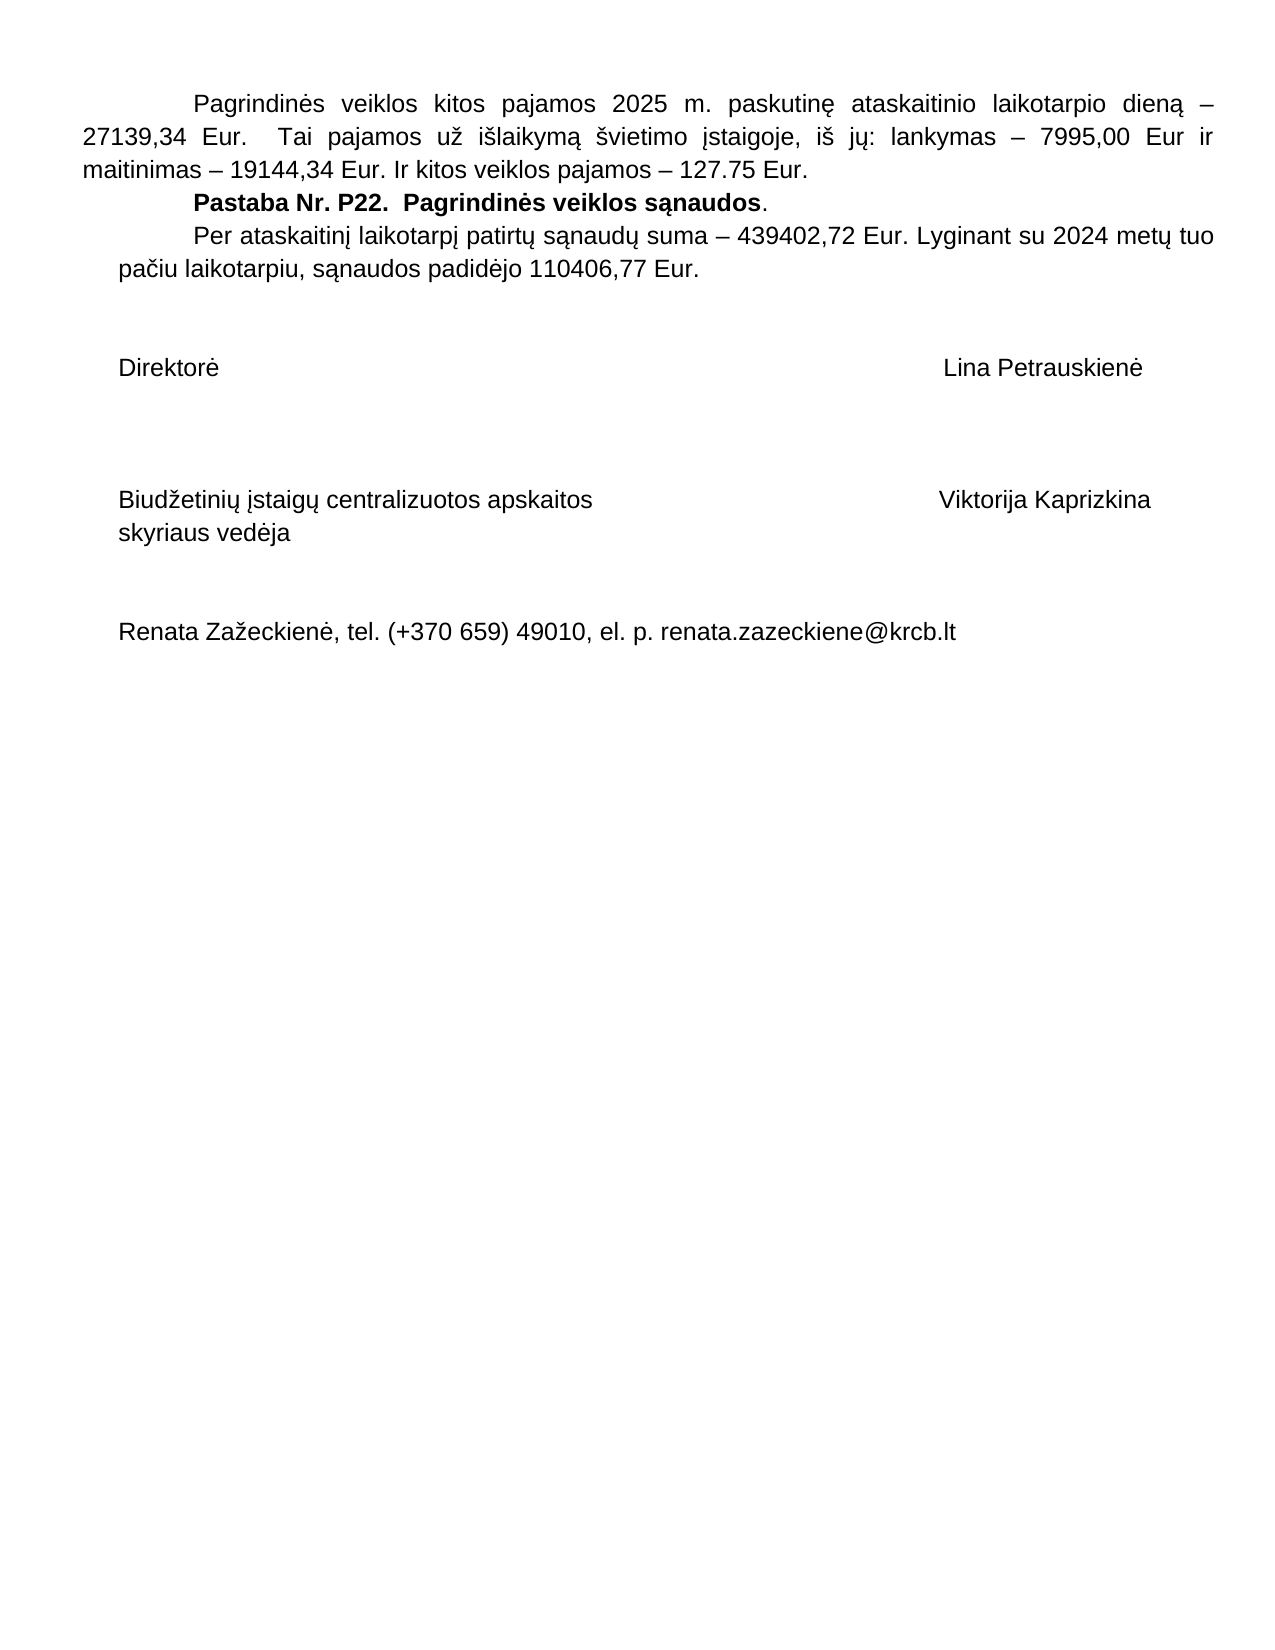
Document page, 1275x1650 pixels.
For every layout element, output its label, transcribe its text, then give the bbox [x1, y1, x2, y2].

text Pastaba Nr. P22. Pagrindinės veiklos sąnaudos. [82, 188, 1216, 216]
text Biudžetinių įstaigų centralizuotos apskaitos Viktorija Kaprizkina [118, 485, 1216, 514]
text Renata Zažeckienė, tel. (+370 659) 49010, el. p. renata.zazeckiene@krcb.lt [118, 617, 1216, 646]
text Direktorė Lina Petrauskienė [118, 353, 1216, 414]
text skyriaus vedėja [118, 518, 1216, 547]
list Per ataskaitinį laikotarpį patirtų sąnaudų suma – 439402,72 Eur. Lyginant su 2024 metų tuo pačiu laikotarpiu, sąnaudos padidėjo 110406,77 Eur. [118, 221, 1216, 282]
text Pagrindinės veiklos kitos pajamos 2025 m. paskutinę ataskaitinio laikotarpio dieną – 27139,34 Eur. Tai pajamos už išlaikymą švietimo įstaigoje, iš jų: lankymas – 7995,00 Eur ir maitinimas – 19144,34 Eur. Ir kitos veiklos pajamos – 127.75 Eur. [82, 89, 1216, 183]
